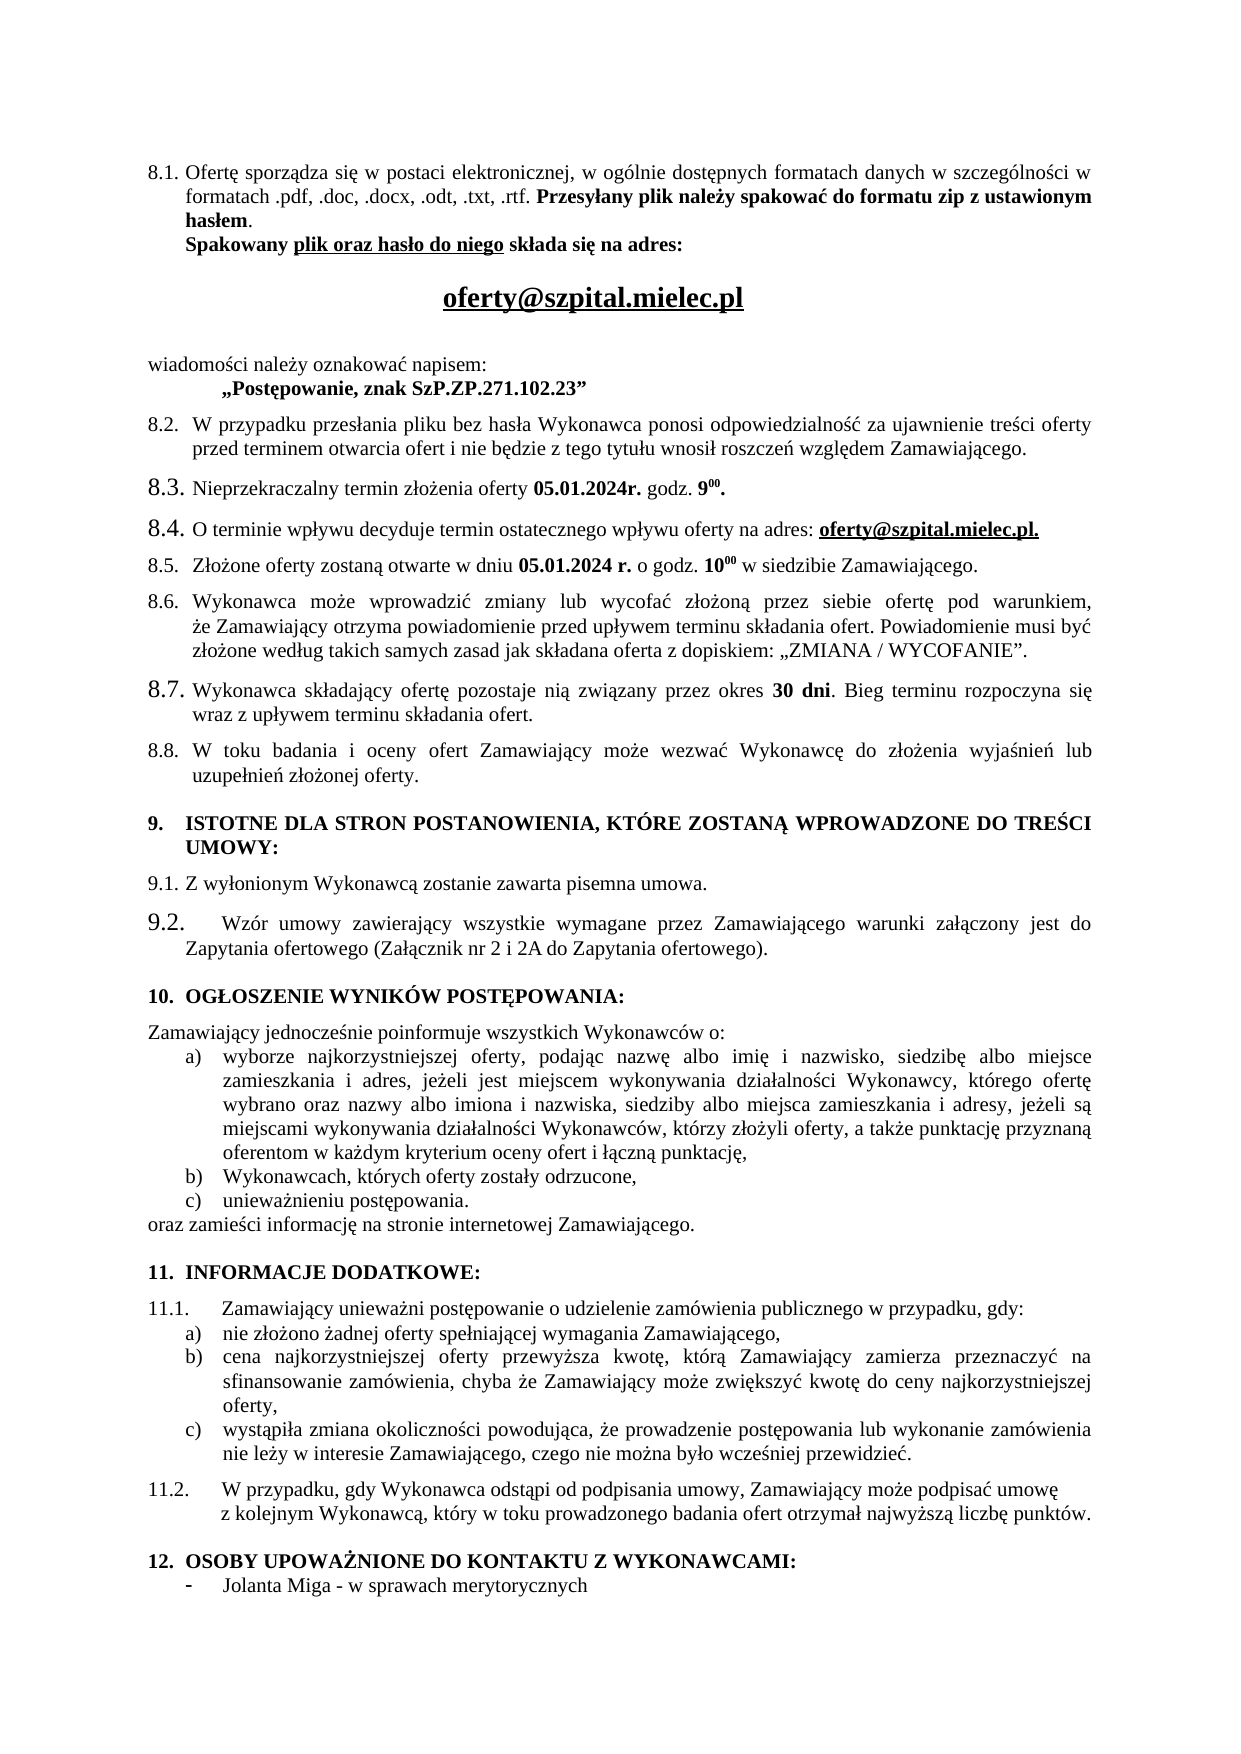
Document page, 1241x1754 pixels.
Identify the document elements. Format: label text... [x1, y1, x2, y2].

list cena najkorzystniejszej oferty przewyższa kwotę, którą Zamawiający zamierza przeznaczyć na sfinansowanie zamówienia, chyba że Zamawiający może zwiększyć kwotę do ceny najkorzystniejszej oferty, [185, 1344, 1093, 1417]
list W toku badania i oceny ofert Zamawiający może wezwać Wykonawcę do złożenia wyjaśnień lub uzupełnień złożonej oferty. [148, 738, 1093, 787]
list Ofertę sporządza się w postaci elektronicznej, w ogólnie dostępnych formatach danych w szczególności w formatach .pdf, .doc, .docx, .odt, .txt, .rtf. Przesyłany plik należy spakować do formatu zip z ustawionym hasłem. [148, 159, 1093, 232]
text wiadomości należy oznakować napisem: [148, 352, 1093, 376]
list z kolejnym Wykonawcą, który w toku prowadzonego badania ofert otrzymał najwyższą liczbę punktów. [148, 1501, 1093, 1525]
list Wykonawcach, których oferty zostały odrzucone, [185, 1164, 1093, 1188]
list oferty@szpital.mielec.pl [406, 280, 1093, 313]
list unieważnieniu postępowania. [185, 1188, 1093, 1212]
text „Postępowanie, znak SzP.ZP.271.102.23” [221, 376, 1093, 400]
list wyborze najkorzystniejszej oferty, podając nazwę albo imię i nazwisko, siedzibę albo miejsce zamieszkania i adres, jeżeli jest miejscem wykonywania działalności Wykonawcy, którego ofertę wybrano oraz nazwy albo imiona i nazwiska, siedziby albo miejsca zamieszkania i adresy, jeżeli są miejscami wykonywania działalności Wykonawców, którzy złożyli oferty, a także punktację przyznaną oferentom w każdym kryterium oceny ofert i łączną punktację, [185, 1044, 1093, 1164]
text oraz zamieści informację na stronie internetowej Zamawiającego. [148, 1212, 1093, 1236]
list Z wyłonionym Wykonawcą zostanie zawarta pisemna umowa. [148, 871, 1093, 895]
list OSOBY UPOWAŻNIONE DO KONTAKTU Z WYKONAWCAMI: [148, 1549, 1093, 1573]
list Nieprzekraczalny termin złożenia oferty 05.01.2024r. godz. 900. [148, 472, 1093, 501]
list wystąpiła zmiana okoliczności powodująca, że prowadzenie postępowania lub wykonanie zamówienia nie leży w interesie Zamawiającego, czego nie można było wcześniej przewidzieć. [185, 1417, 1093, 1465]
list O terminie wpływu decyduje termin ostatecznego wpływu oferty na adres: oferty@szpital.mielec.pl. [148, 513, 1093, 541]
list Wykonawca składający ofertę pozostaje nią związany przez okres 30 dni. Bieg terminu rozpoczyna się wraz z upływem terminu składania ofert. [148, 674, 1093, 726]
list Wykonawca może wprowadzić zmiany lub wycofać złożoną przez siebie ofertę pod warunkiem, że Zamawiający otrzyma powiadomienie przed upływem terminu składania ofert. Powiadomienie musi być złożone według takich samych zasad jak składana oferta z dopiskiem: „ZMIANA / WYCOFANIE”. [148, 589, 1093, 662]
list Zamawiający unieważni postępowanie o udzielenie zamówienia publicznego w przypadku, gdy: [148, 1296, 1093, 1320]
list OGŁOSZENIE WYNIKÓW POSTĘPOWANIA: [148, 984, 1093, 1008]
list Złożone oferty zostaną otwarte w dniu 05.01.2024 r. o godz. 1000 w siedzibie Zamawiającego. [148, 553, 1093, 577]
list ISTOTNE DLA STRON POSTANOWIENIA, KTÓRE ZOSTANĄ WPROWADZONE DO TREŚCI UMOWY: [148, 811, 1093, 859]
list Wzór umowy zawierający wszystkie wymagane przez Zamawiającego warunki załączony jest do Zapytania ofertowego (Załącznik nr 2 i 2A do Zapytania ofertowego). [148, 907, 1093, 959]
list W przypadku przesłania pliku bez hasła Wykonawca ponosi odpowiedzialność za ujawnienie treści oferty przed terminem otwarcia ofert i nie będzie z tego tytułu wnosił roszczeń względem Zamawiającego. [148, 412, 1093, 460]
text Zamawiający jednocześnie poinformuje wszystkich Wykonawców o: [148, 1020, 1093, 1044]
list INFORMACJE DODATKOWE: [148, 1260, 1093, 1284]
list Jolanta Miga - w sprawach merytorycznych [185, 1573, 1093, 1597]
list Spakowany plik oraz hasło do niego składa się na adres: [185, 232, 1093, 256]
list nie złożono żadnej oferty spełniającej wymagania Zamawiającego, [185, 1320, 1093, 1344]
list W przypadku, gdy Wykonawca odstąpi od podpisania umowy, Zamawiający może podpisać umowę [148, 1477, 1093, 1501]
